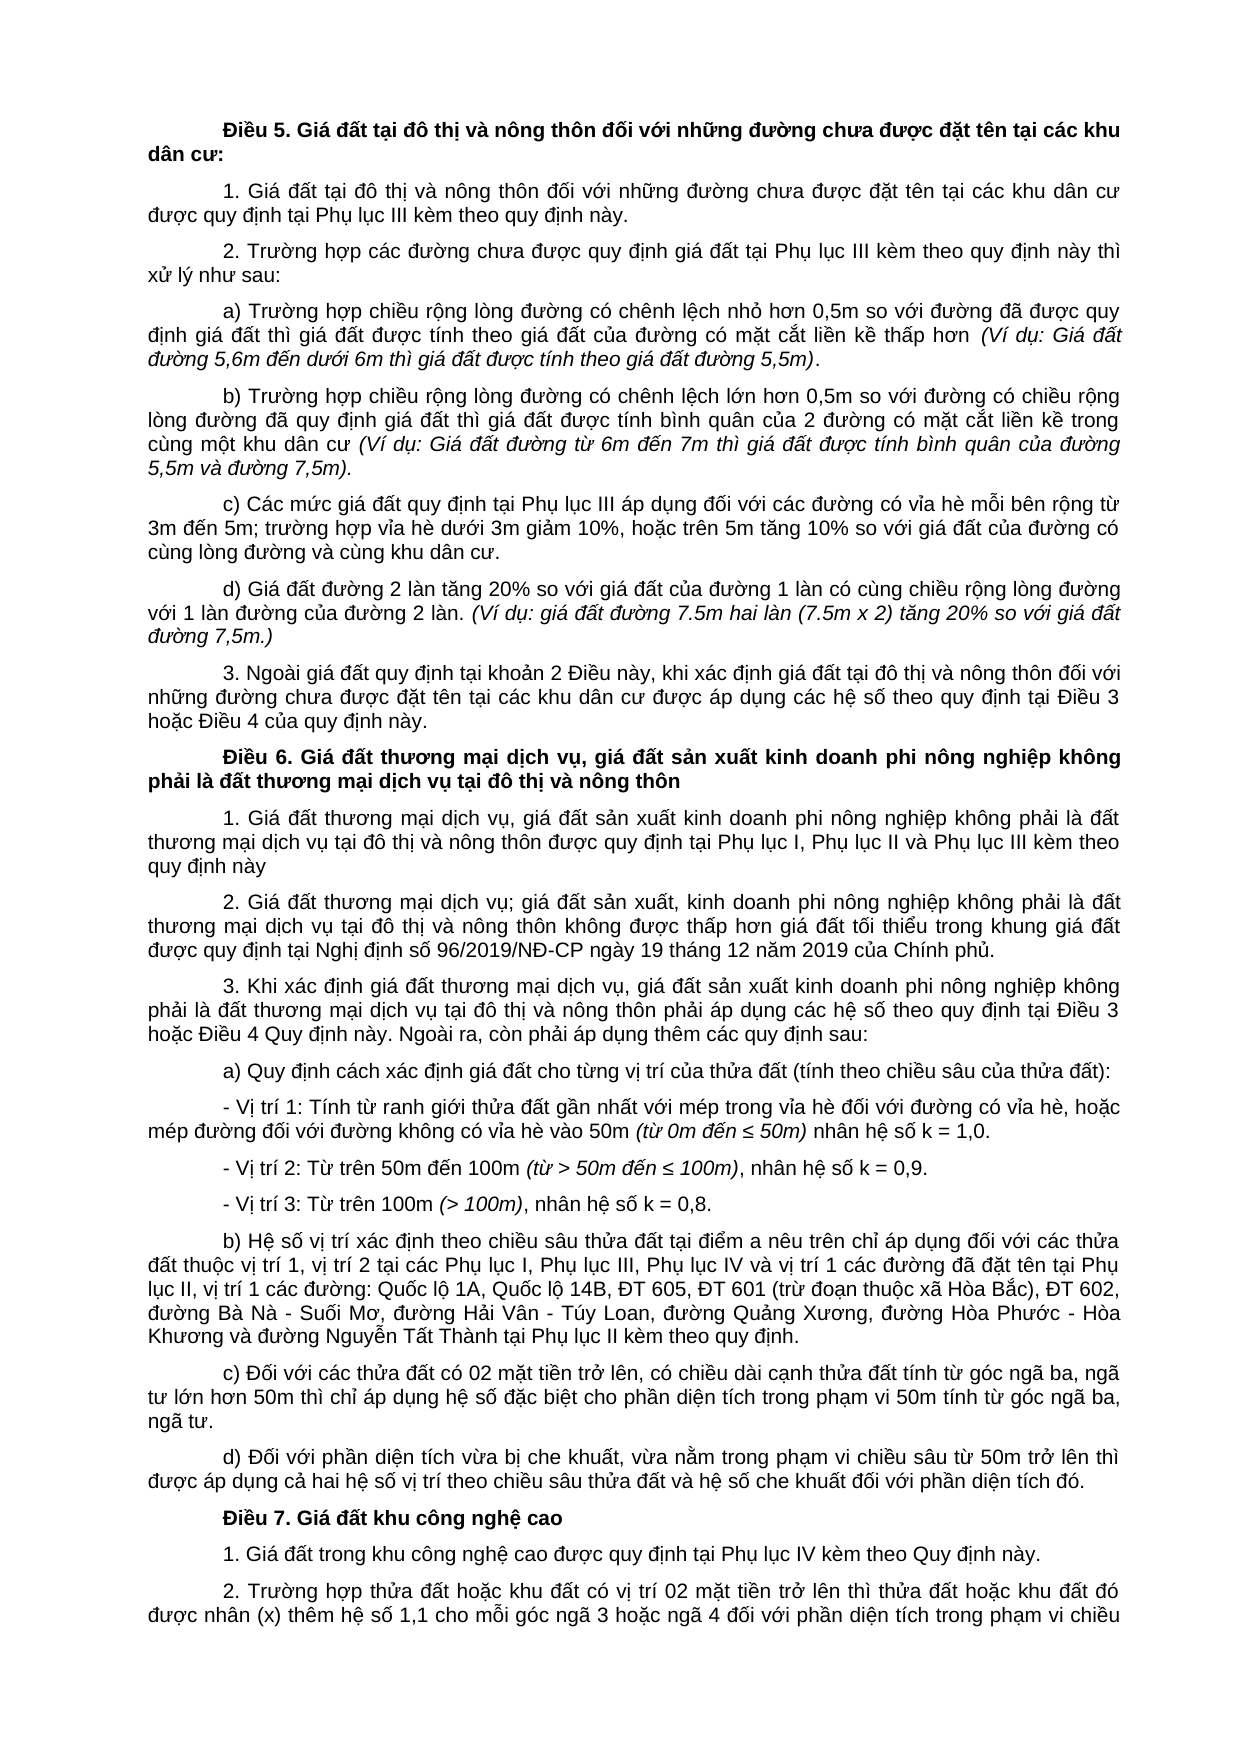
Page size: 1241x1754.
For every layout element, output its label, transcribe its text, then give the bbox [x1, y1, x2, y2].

text b) Hệ số vị trí xác định theo chiều sâu thửa đất tại điểm a nêu trên chỉ áp dụng đối với các thửa đất thuộc vị trí 1, vị trí 2 tại các Phụ lục I, Phụ lục III, Phụ lục IV và vị trí 1 các đường đã đặt tên tại Phụ lục II, vị trí 1 các đường: Quốc lộ 1A, Quốc lộ 14B, ĐT 605, ĐT 601 (trừ đoạn thuộc xã Hòa Bắc), ĐT 602, đường Bà Nà - Suối Mơ, đường Hải Vân - Túy Loan, đường Quảng Xương, đường Hòa Phước - Hòa Khương và đường Nguyễn Tất Thành tại Phụ lục II kèm theo quy định. [148, 1228, 1122, 1348]
text a) Quy định cách xác định giá đất cho từng vị trí của thửa đất (tính theo chiều sâu của thửa đất): [148, 1059, 1122, 1083]
text a) Trường hợp chiều rộng lòng đường có chênh lệch nhỏ hơn 0,5m so với đường đã được quy định giá đất thì giá đất được tính theo giá đất của đường có mặt cắt liền kề thấp hơn (Ví dụ: Giá đất đường 5,6m đến dưới 6m thì giá đất được tính theo giá đất đường 5,5m). [148, 299, 1122, 371]
text d) Giá đất đường 2 làn tăng 20% so với giá đất của đường 1 làn có cùng chiều rộng lòng đường với 1 làn đường của đường 2 làn. (Ví dụ: giá đất đường 7.5m hai làn (7.5m x 2) tăng 20% so với giá đất đường 7,5m.) [148, 576, 1122, 648]
text Điều 7. Giá đất khu công nghệ cao [148, 1506, 1122, 1529]
text 3. Ngoài giá đất quy định tại khoản 2 Điều này, khi xác định giá đất tại đô thị và nông thôn đối với những đường chưa được đặt tên tại các khu dân cư được áp dụng các hệ số theo quy định tại Điều 3 hoặc Điều 4 của quy định này. [148, 661, 1122, 733]
text b) Trường hợp chiều rộng lòng đường có chênh lệch lớn hơn 0,5m so với đường có chiều rộng lòng đường đã quy định giá đất thì giá đất được tính bình quân của 2 đường có mặt cắt liền kề trong cùng một khu dân cư (Ví dụ: Giá đất đường từ 6m đến 7m thì giá đất được tính bình quân của đường 5,5m và đường 7,5m). [148, 384, 1122, 479]
text - Vị trí 2: Từ trên 50m đến 100m (từ > 50m đến ≤ 100m), nhân hệ số k = 0,9. [148, 1156, 1122, 1179]
text d) Đối với phần diện tích vừa bị che khuất, vừa nằm trong phạm vi chiều sâu từ 50m trở lên thì được áp dụng cả hai hệ số vị trí theo chiều sâu thửa đất và hệ số che khuất đối với phần diện tích đó. [148, 1445, 1122, 1493]
text 1. Giá đất tại đô thị và nông thôn đối với những đường chưa được đặt tên tại các khu dân cư được quy định tại Phụ lục III kèm theo quy định này. [148, 178, 1122, 226]
text 2. Giá đất thương mại dịch vụ; giá đất sản xuất, kinh doanh phi nông nghiệp không phải là đất thương mại dịch vụ tại đô thị và nông thôn không được thấp hơn giá đất tối thiểu trong khung giá đất được quy định tại Nghị định số 96/2019/NĐ-CP ngày 19 tháng 12 năm 2019 của Chính phủ. [148, 890, 1122, 962]
text - Vị trí 3: Từ trên 100m (> 100m), nhân hệ số k = 0,8. [148, 1192, 1122, 1216]
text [148, 1578, 1122, 1626]
text 3. Khi xác định giá đất thương mại dịch vụ, giá đất sản xuất kinh doanh phi nông nghiệp không phải là đất thương mại dịch vụ tại đô thị và nông thôn phải áp dụng các hệ số theo quy định tại Điều 3 hoặc Điều 4 Quy định này. Ngoài ra, còn phải áp dụng thêm các quy định sau: [148, 974, 1122, 1046]
text 1. Giá đất trong khu công nghệ cao được quy định tại Phụ lục IV kèm theo Quy định này. [148, 1542, 1122, 1566]
text Điều 6. Giá đất thương mại dịch vụ, giá đất sản xuất kinh doanh phi nông nghiệp không phải là đất thương mại dịch vụ tại đô thị và nông thôn [148, 745, 1122, 793]
text Điều 5. Giá đất tại đô thị và nông thôn đối với những đường chưa được đặt tên tại các khu dân cư: [148, 118, 1122, 166]
text 2. Trường hợp các đường chưa được quy định giá đất tại Phụ lục III kèm theo quy định này thì xử lý như sau: [148, 239, 1122, 287]
text c) Đối với các thửa đất có 02 mặt tiền trở lên, có chiều dài cạnh thửa đất tính từ góc ngã ba, ngã tư lớn hơn 50m thì chỉ áp dụng hệ số đặc biệt cho phần diện tích trong phạm vi 50m tính từ góc ngã ba, ngã tư. [148, 1361, 1122, 1433]
text c) Các mức giá đất quy định tại Phụ lục III áp dụng đối với các đường có vỉa hè mỗi bên rộng từ 3m đến 5m; trường hợp vỉa hè dưới 3m giảm 10%, hoặc trên 5m tăng 10% so với giá đất của đường có cùng lòng đường và cùng khu dân cư. [148, 492, 1122, 564]
text 1. Giá đất thương mại dịch vụ, giá đất sản xuất kinh doanh phi nông nghiệp không phải là đất thương mại dịch vụ tại đô thị và nông thôn được quy định tại Phụ lục I, Phụ lục II và Phụ lục III kèm theo quy định này [148, 806, 1122, 877]
text - Vị trí 1: Tính từ ranh giới thửa đất gần nhất với mép trong vỉa hè đối với đường có vỉa hè, hoặc mép đường đối với đường không có vỉa hè vào 50m (từ 0m đến ≤ 50m) nhân hệ số k = 1,0. [148, 1095, 1122, 1143]
